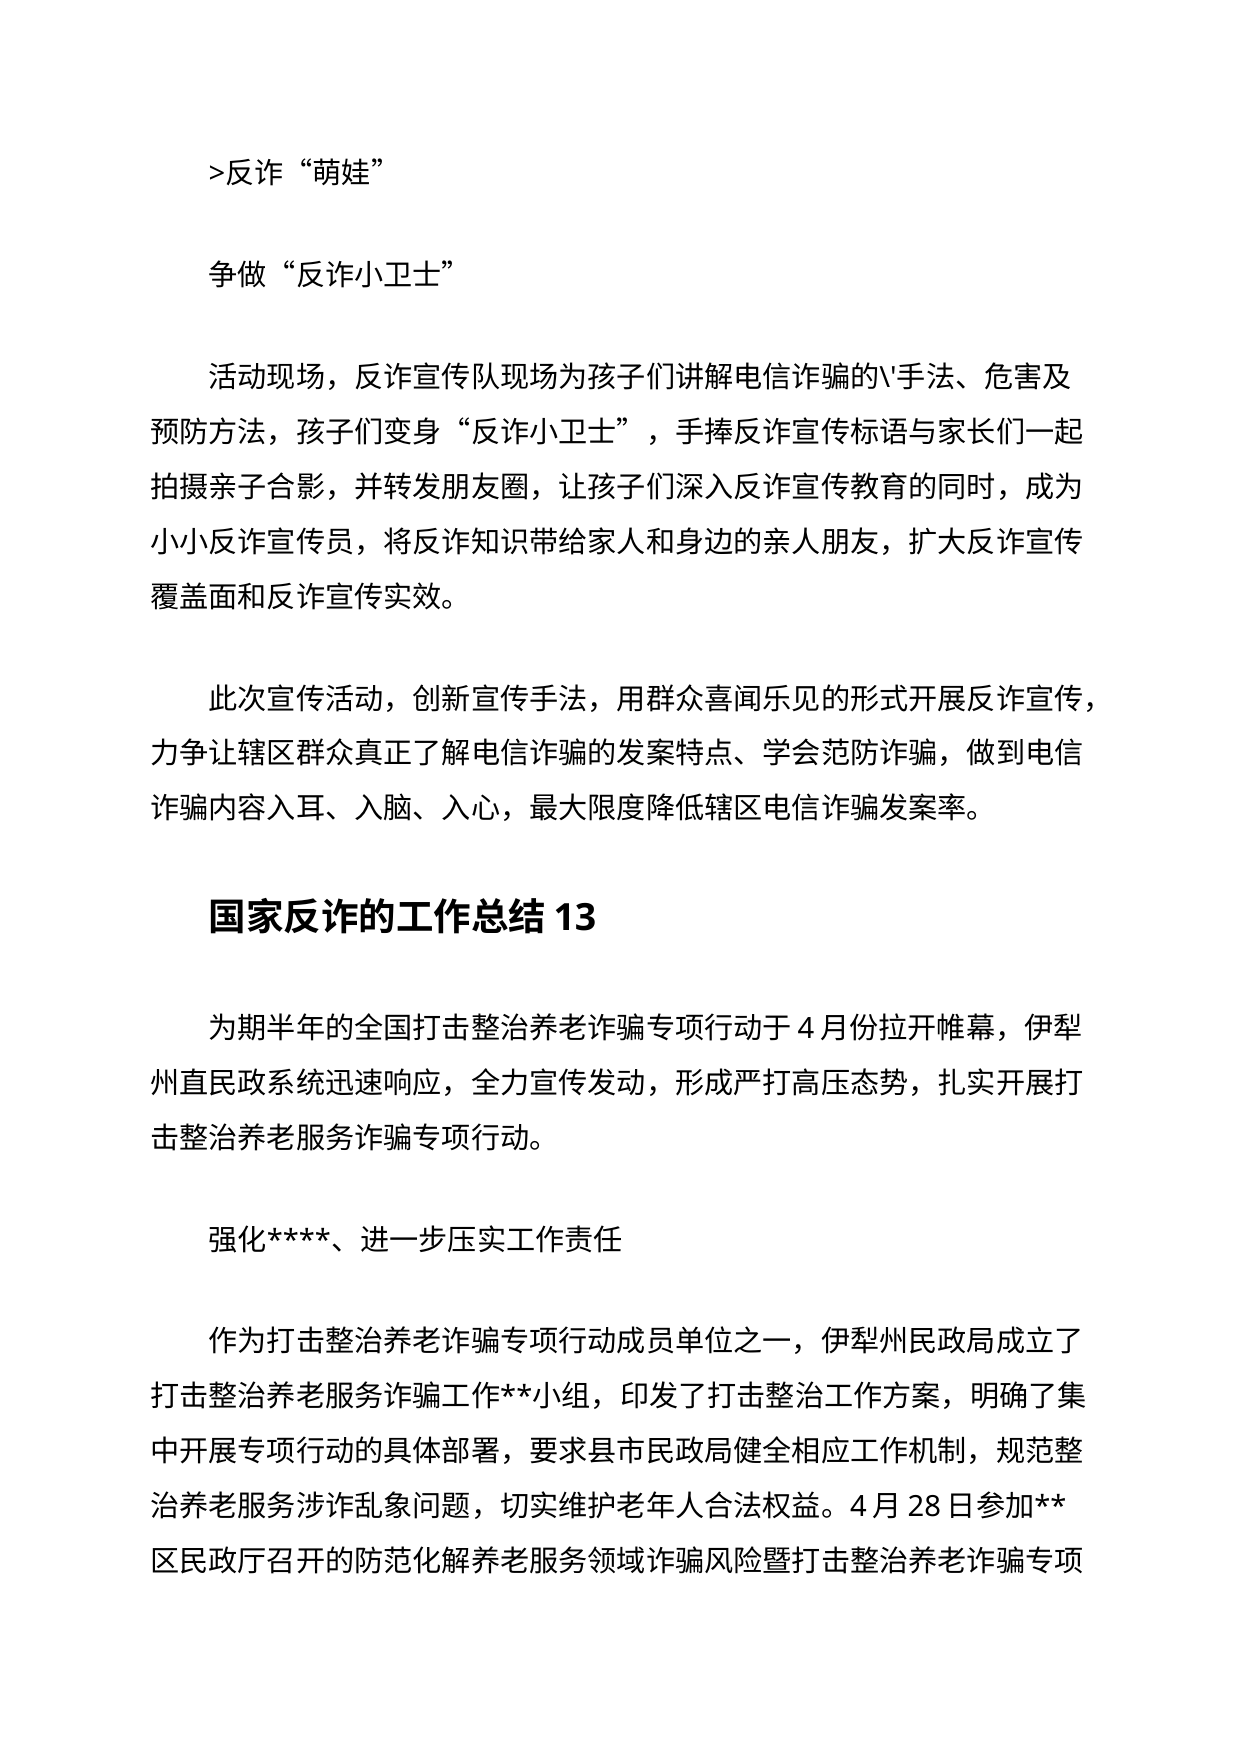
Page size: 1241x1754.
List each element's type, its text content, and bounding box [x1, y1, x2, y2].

text >反诈“萌娃” [150, 150, 1090, 192]
text 此次宣传活动，创新宣传手法，用群众喜闻乐见的形式开展反诈宣传，力争让辖区群众真正了解电信诈骗的发案特点、学会范防诈骗，做到电信诈骗内容入耳、入脑、入心，最大限度降低辖区电信诈骗发案率。 [150, 675, 1090, 827]
text 活动现场，反诈宣传队现场为孩子们讲解电信诈骗的\'手法、危害及预防方法，孩子们变身“反诈小卫士”，手捧反诈宣传标语与家长们一起拍摄亲子合影，并转发朋友圈，让孩子们深入反诈宣传教育的同时，成为小小反诈宣传员，将反诈知识带给家人和身边的亲人朋友，扩大反诈宣传覆盖面和反诈宣传实效。 [150, 354, 1090, 616]
text 国家反诈的工作总结13 [150, 887, 1090, 941]
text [150, 1318, 1090, 1580]
text 争做“反诈小卫士” [150, 252, 1090, 294]
text 为期半年的全国打击整治养老诈骗专项行动于4月份拉开帷幕，伊犁州直民政系统迅速响应，全力宣传发动，形成严打高压态势，扎实开展打击整治养老服务诈骗专项行动。 [150, 1004, 1090, 1157]
text 强化****、进一步压实工作责任 [150, 1216, 1090, 1258]
